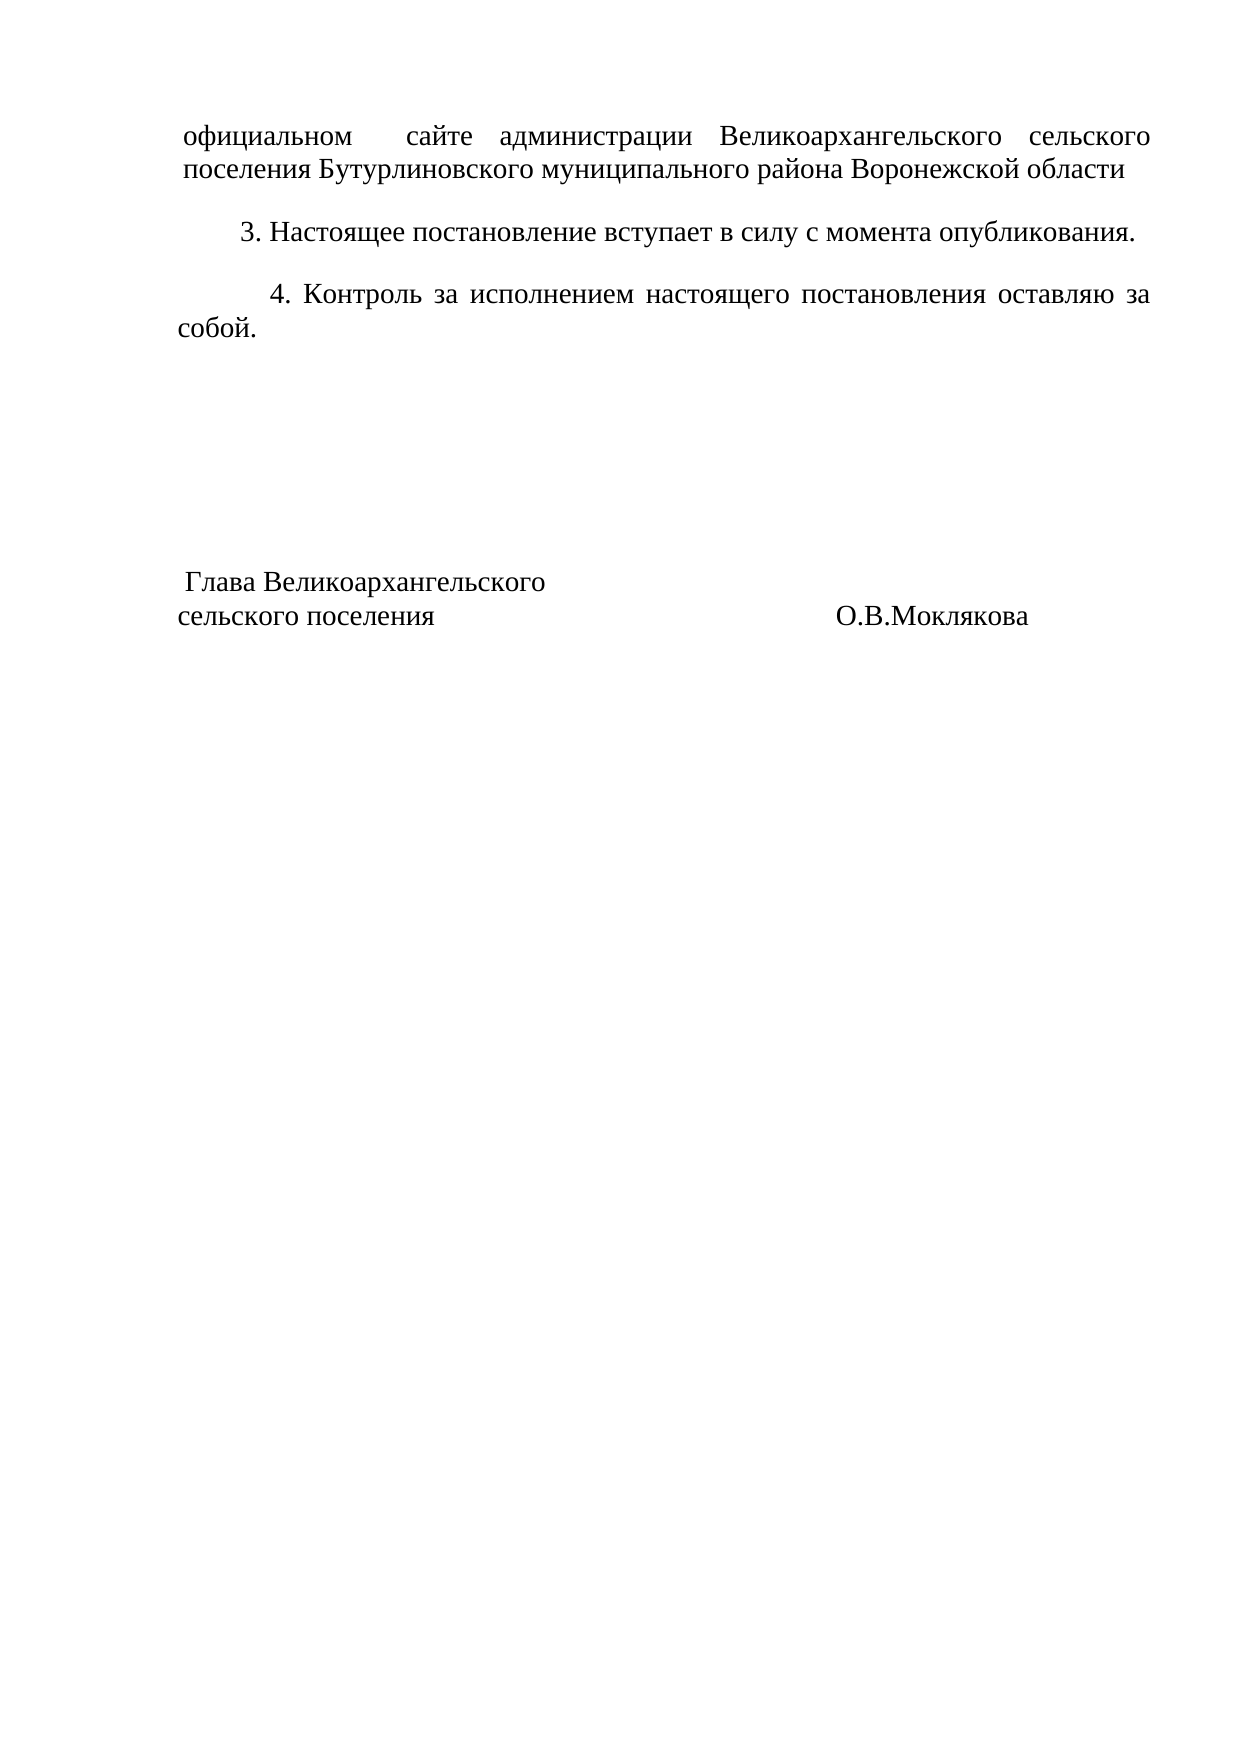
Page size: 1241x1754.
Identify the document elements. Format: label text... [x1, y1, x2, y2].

text 4. Контроль за исполнением настоящего постановления оставляю за собой. [177, 277, 1152, 344]
text 3. Настоящее постановление вступает в силу с момента опубликования. [109, 214, 1152, 247]
text сельского поселения О.В.Моклякова [177, 598, 1152, 632]
text Глава Великоархангельского [177, 564, 1152, 598]
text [109, 118, 1152, 185]
